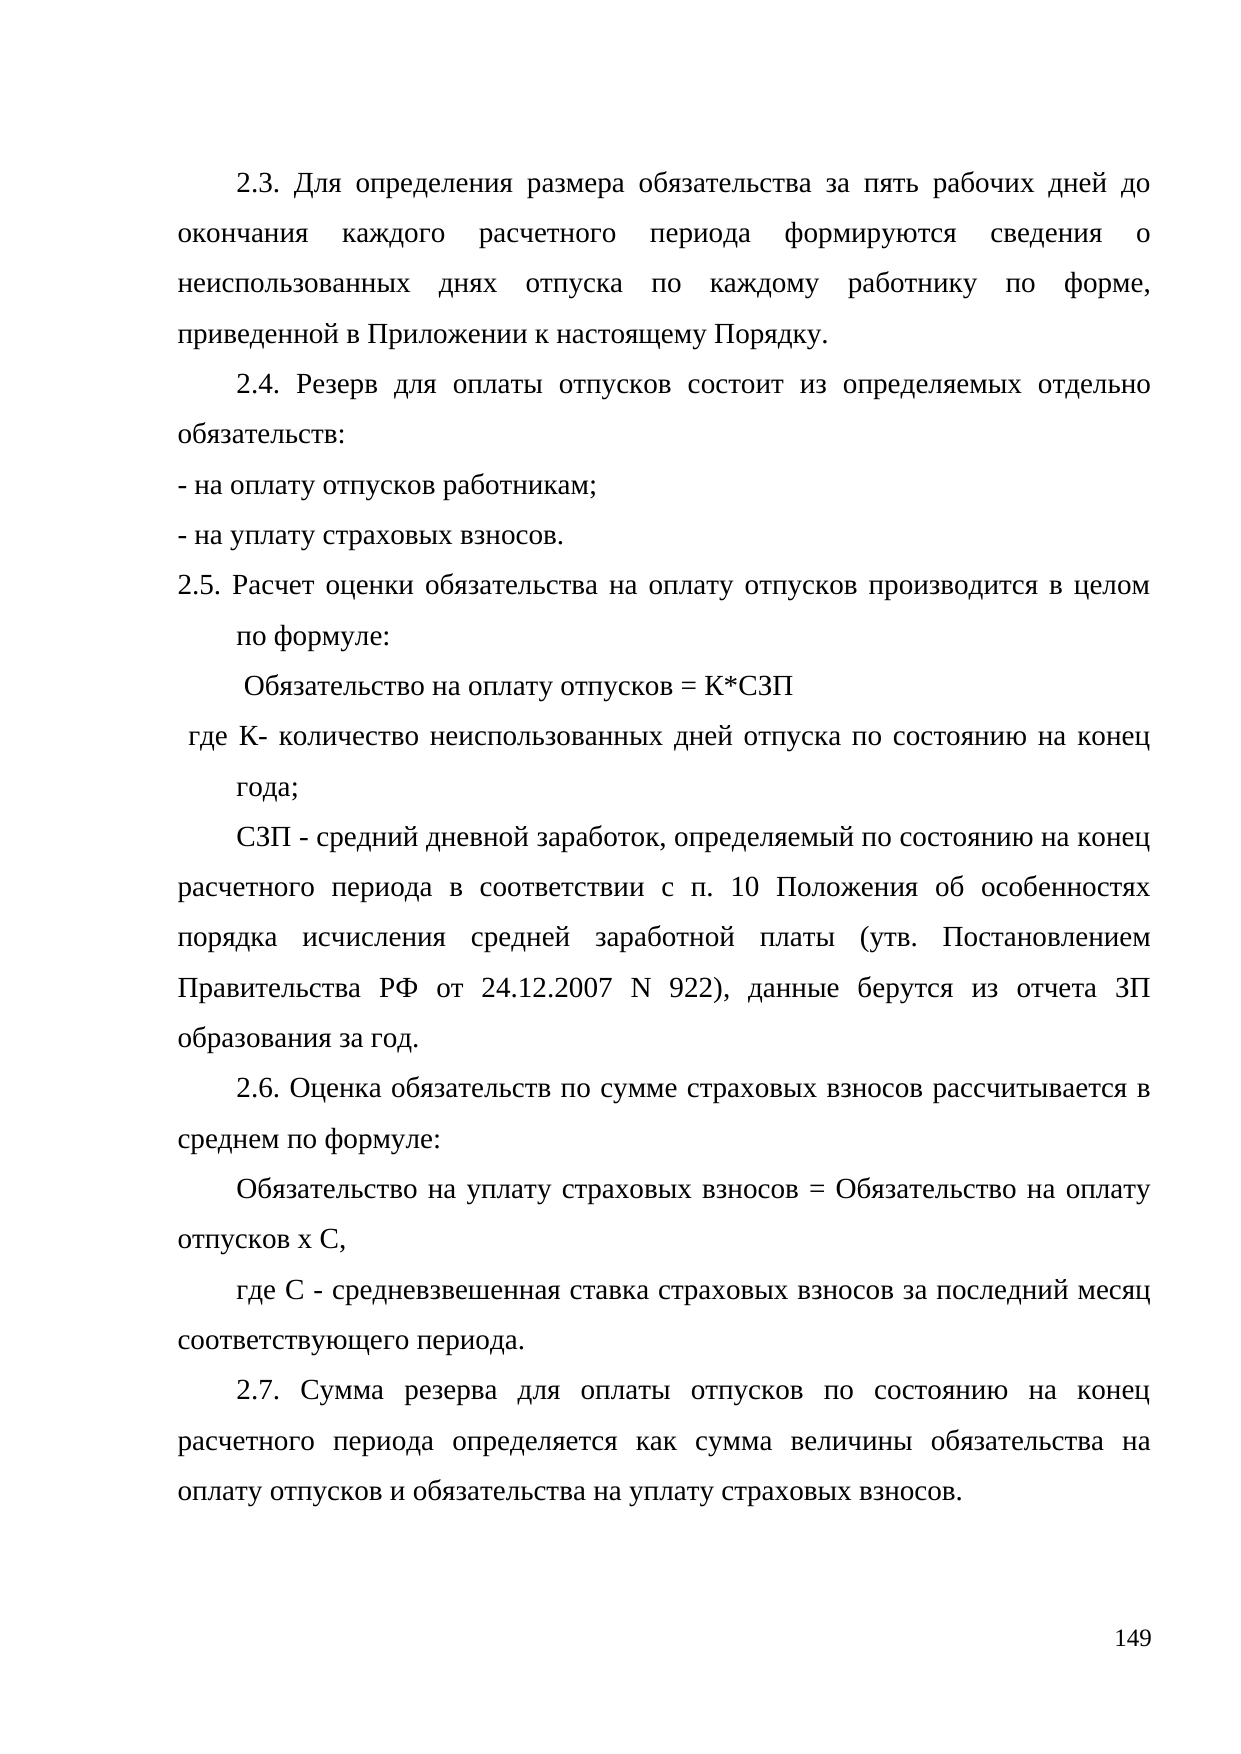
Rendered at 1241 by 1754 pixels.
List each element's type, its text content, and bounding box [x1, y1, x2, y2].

text - на уплату страховых взносов. [177, 517, 1152, 551]
text где С - средневзвешенная ставка страховых взносов за последний месяц соответствующего периода. [177, 1272, 1152, 1356]
text 2.6. Оценка обязательств по сумме страховых взносов рассчитывается в среднем по формуле: [177, 1071, 1152, 1154]
text где К- количество неиспользованных дней отпуска по состоянию на конец года; [177, 718, 1152, 802]
text Обязательство на оплату отпусков = К*СЗП [177, 668, 1152, 702]
text 2.4. Резерв для оплаты отпусков состоит из определяемых отдельно обязательств: [177, 366, 1152, 450]
text 2.3. Для определения размера обязательства за пять рабочих дней до окончания каждого расчетного периода формируются сведения о неиспользованных днях отпуска по каждому работнику по форме, приведенной в Приложении к настоящему Порядку. [177, 165, 1152, 349]
text - на оплату отпусков работникам; [177, 467, 1152, 500]
text Обязательство на уплату страховых взносов = Обязательство на оплату отпусков x С, [177, 1171, 1152, 1255]
text 2.7. Сумма резерва для оплаты отпусков по состоянию на конец расчетного периода определяется как сумма величины обязательства на оплату отпусков и обязательства на уплату страховых взносов. [177, 1372, 1152, 1507]
text 2.5. Расчет оценки обязательства на оплату отпусков производится в целом по формуле: [177, 567, 1152, 651]
text СЗП - средний дневной заработок, определяемый по состоянию на конец расчетного периода в соответствии с п. 10 Положения об особенностях порядка исчисления средней заработной платы (утв. Постановлением Правительства РФ от 24.12.2007 N 922), данные берутся из отчета ЗП образования за год. [177, 819, 1152, 1054]
